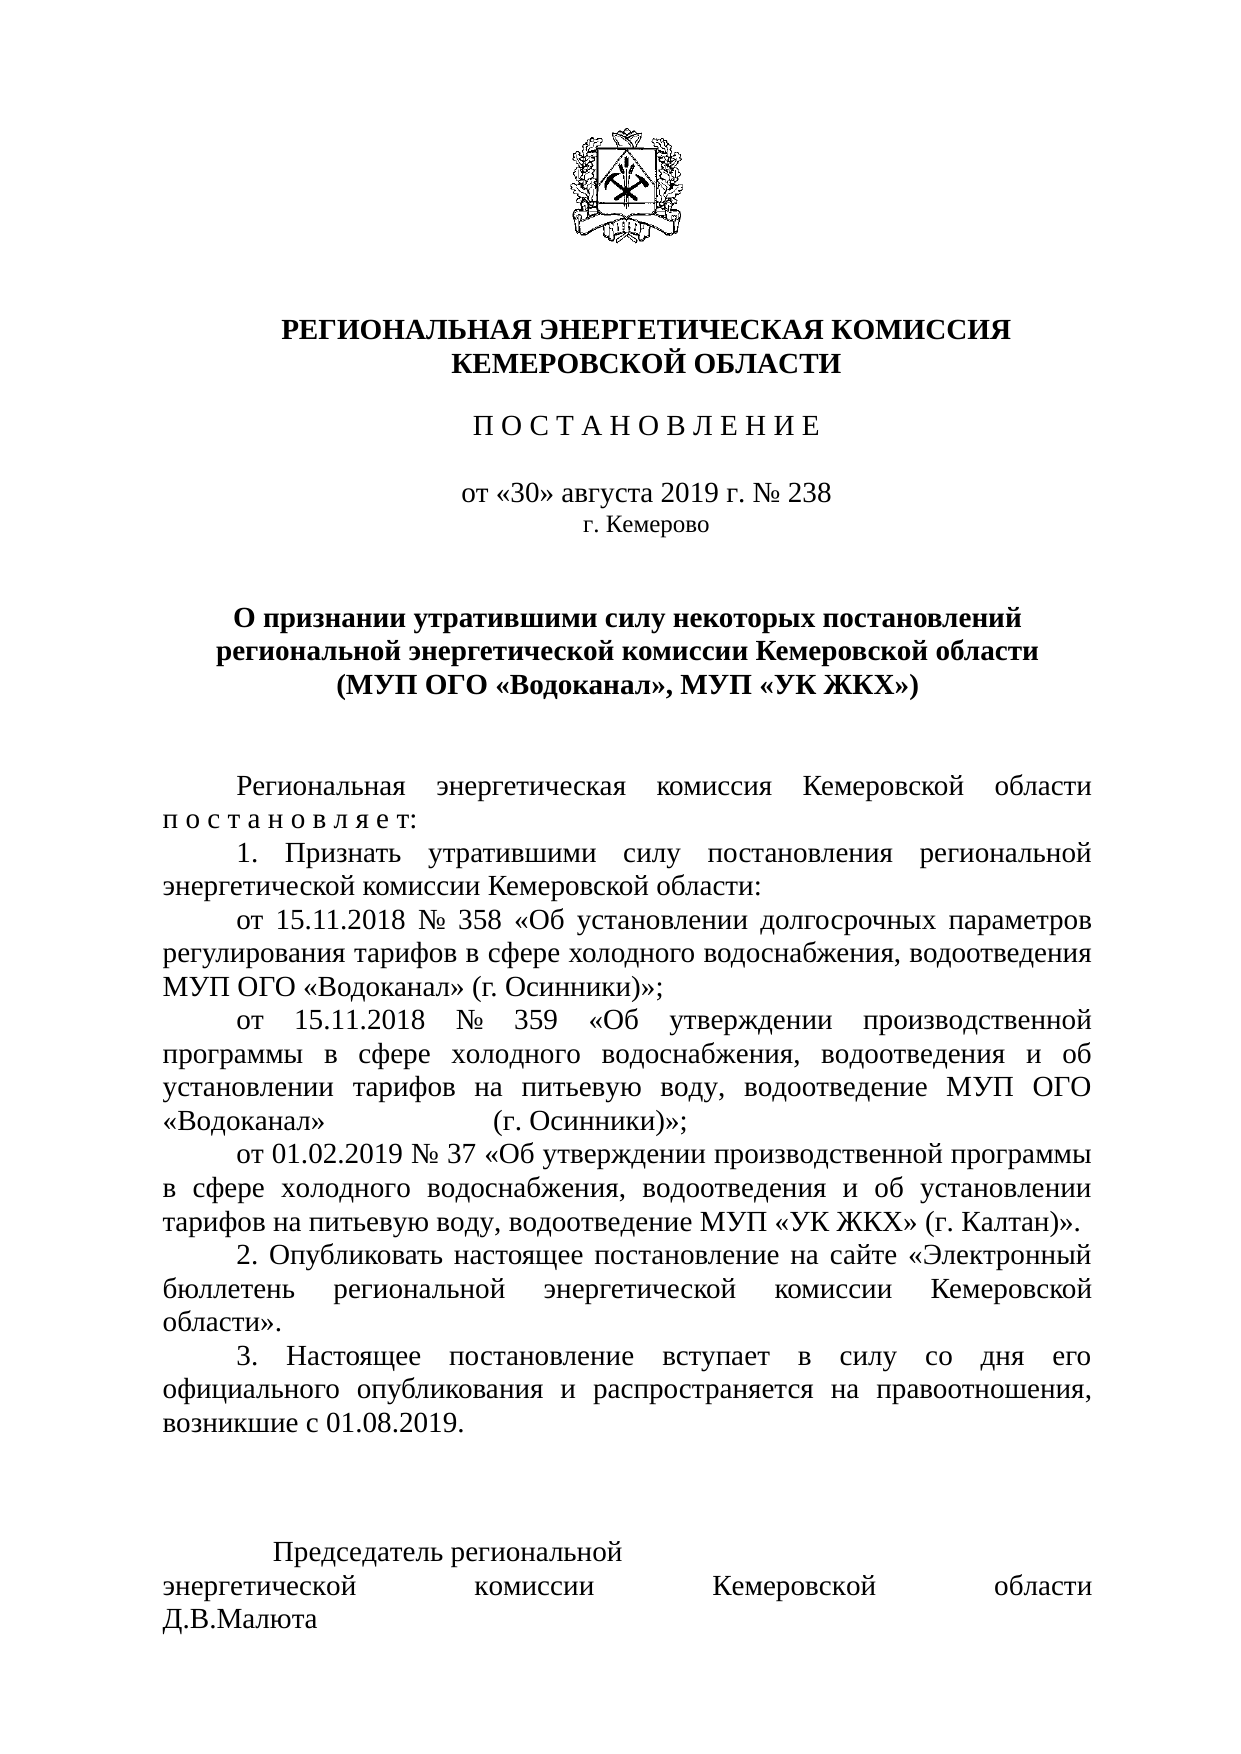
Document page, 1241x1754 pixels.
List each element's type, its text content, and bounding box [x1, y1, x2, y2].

text Региональная энергетическая комиссия Кемеровской области п о с т а н о в л я е т: [162, 768, 1092, 835]
text энергетической комиссии Кемеровской области Д.В.Малюта [162, 1568, 1092, 1635]
text Председатель региональной [162, 1534, 1092, 1568]
text от 15.11.2018 № 358 «Об установлении долгосрочных параметров регулирования тарифов в сфере холодного водоснабжения, водоотведения МУП ОГО «Водоканал» (г. Осинники)»; [162, 902, 1092, 1002]
text 3. Настоящее постановление вступает в силу со дня его официального опубликования и распространяется на правоотношения, возникшие с 01.08.2019. [162, 1338, 1092, 1438]
text г. Кемерово [200, 509, 1092, 538]
text от 15.11.2018 № 359 «Об утверждении производственной программы в сфере холодного водоснабжения, водоотведения и об установлении тарифов на питьевую воду, водоотведение МУП ОГО «Водоканал» (г. Осинники)»; [162, 1002, 1092, 1137]
subtitle П О С Т А Н О В Л Е Н И Е [200, 408, 1092, 442]
subtitle КЕМЕРОВСКОЙ ОБЛАСТИ [200, 346, 1092, 379]
text от «30» августа 2019 г. № 238 [200, 475, 1092, 509]
picture [568, 126, 687, 246]
text 2. Опубликовать настоящее постановление на сайте «Электронный бюллетень региональной энергетической комиссии Кемеровской области». [162, 1237, 1092, 1338]
text 1. Признать утратившими силу постановления региональной энергетической комиссии Кемеровской области: [162, 835, 1092, 902]
text от 01.02.2019 № 37 «Об утверждении производственной программы в сфере холодного водоснабжения, водоотведения и об установлении тарифов на питьевую воду, водоотведение МУП «УК ЖКХ» (г. Калтан)». [162, 1137, 1092, 1237]
text О признании утратившими силу некоторых постановлений региональной энергетической комиссии Кемеровской области [162, 600, 1092, 667]
text (МУП ОГО «Водоканал», МУП «УК ЖКХ») [162, 667, 1092, 701]
subtitle РЕГИОНАЛЬНАЯ ЭНЕРГЕТИЧЕСКАЯ КОМИССИЯ [200, 312, 1092, 346]
